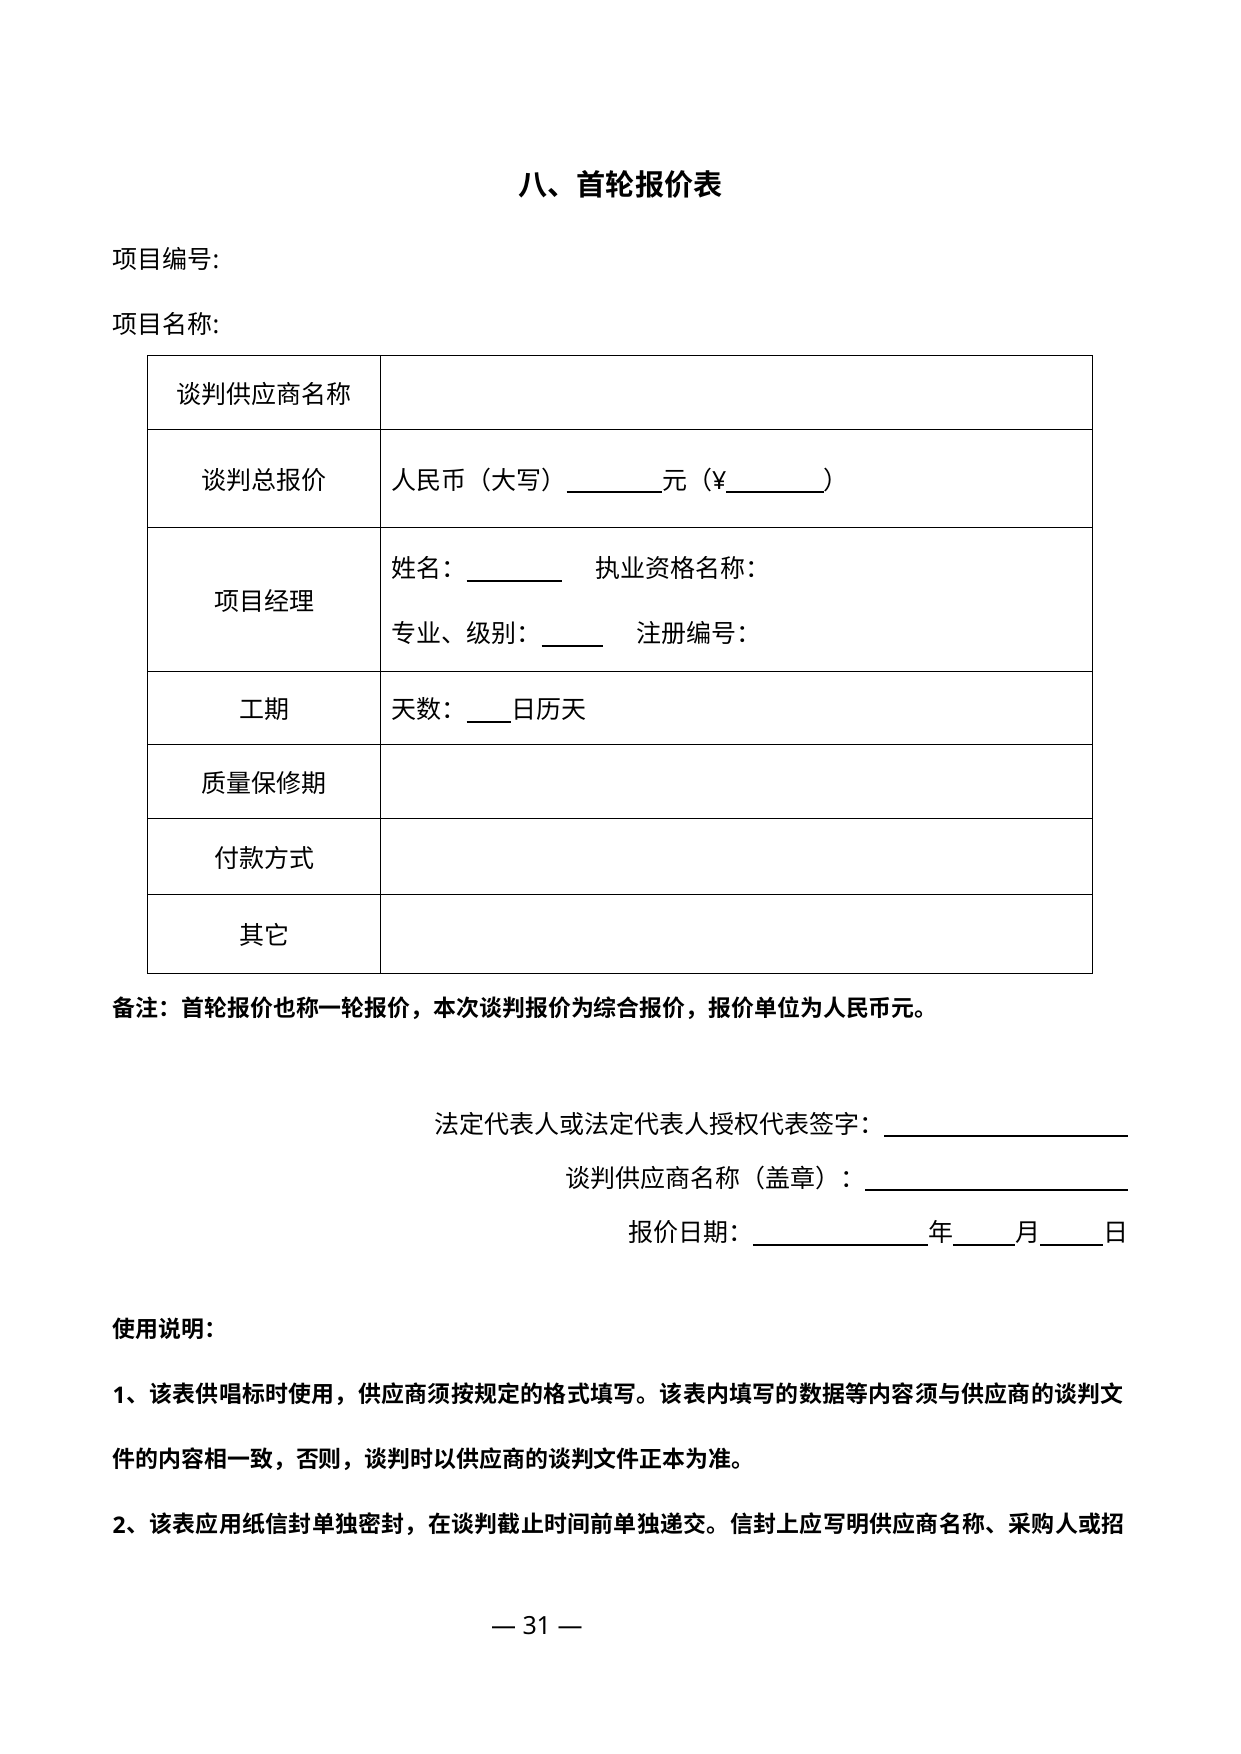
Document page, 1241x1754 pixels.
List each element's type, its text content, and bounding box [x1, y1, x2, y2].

table_cell [381, 895, 1092, 973]
table_cell 付款方式 [148, 819, 380, 894]
text 项目编号: [112, 225, 1128, 290]
table_cell 工期 [148, 672, 380, 744]
text 使用说明： [112, 1300, 1128, 1365]
text 1、该表供唱标时使用，供应商须按规定的格式填写。该表内填写的数据等内容须与供应商的谈判文件的内容相一致，否则，谈判时以供应商的谈判文件正本为准。 [112, 1365, 1128, 1495]
table_header [381, 356, 1092, 429]
text 备注：首轮报价也称一轮报价，本次谈判报价为综合报价，报价单位为人民币元。 [112, 974, 1128, 1039]
table_cell 项目经理 [148, 528, 380, 671]
table_header 谈判供应商名称 [148, 356, 380, 429]
text 八、首轮报价表 [156, 162, 1084, 204]
text 法定代表人或法定代表人授权代表签字： [112, 1104, 1128, 1140]
table_cell 姓名： 执业资格名称： 专业、级别： 注册编号： [381, 528, 1092, 671]
text 项目名称: [112, 290, 1128, 355]
table_cell [381, 745, 1092, 818]
table_cell [381, 819, 1092, 894]
table_cell 人民币（大写） 元（¥ ） [381, 430, 1092, 527]
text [112, 1495, 1128, 1560]
text 报价日期： 年 月 日 [112, 1213, 1128, 1249]
table_cell 天数： 日历天 [381, 672, 1092, 744]
table_cell 质量保修期 [148, 745, 380, 818]
text 谈判供应商名称（盖章）： [112, 1158, 1128, 1195]
table_cell 其它 [148, 895, 380, 973]
table_cell 谈判总报价 [148, 430, 380, 527]
